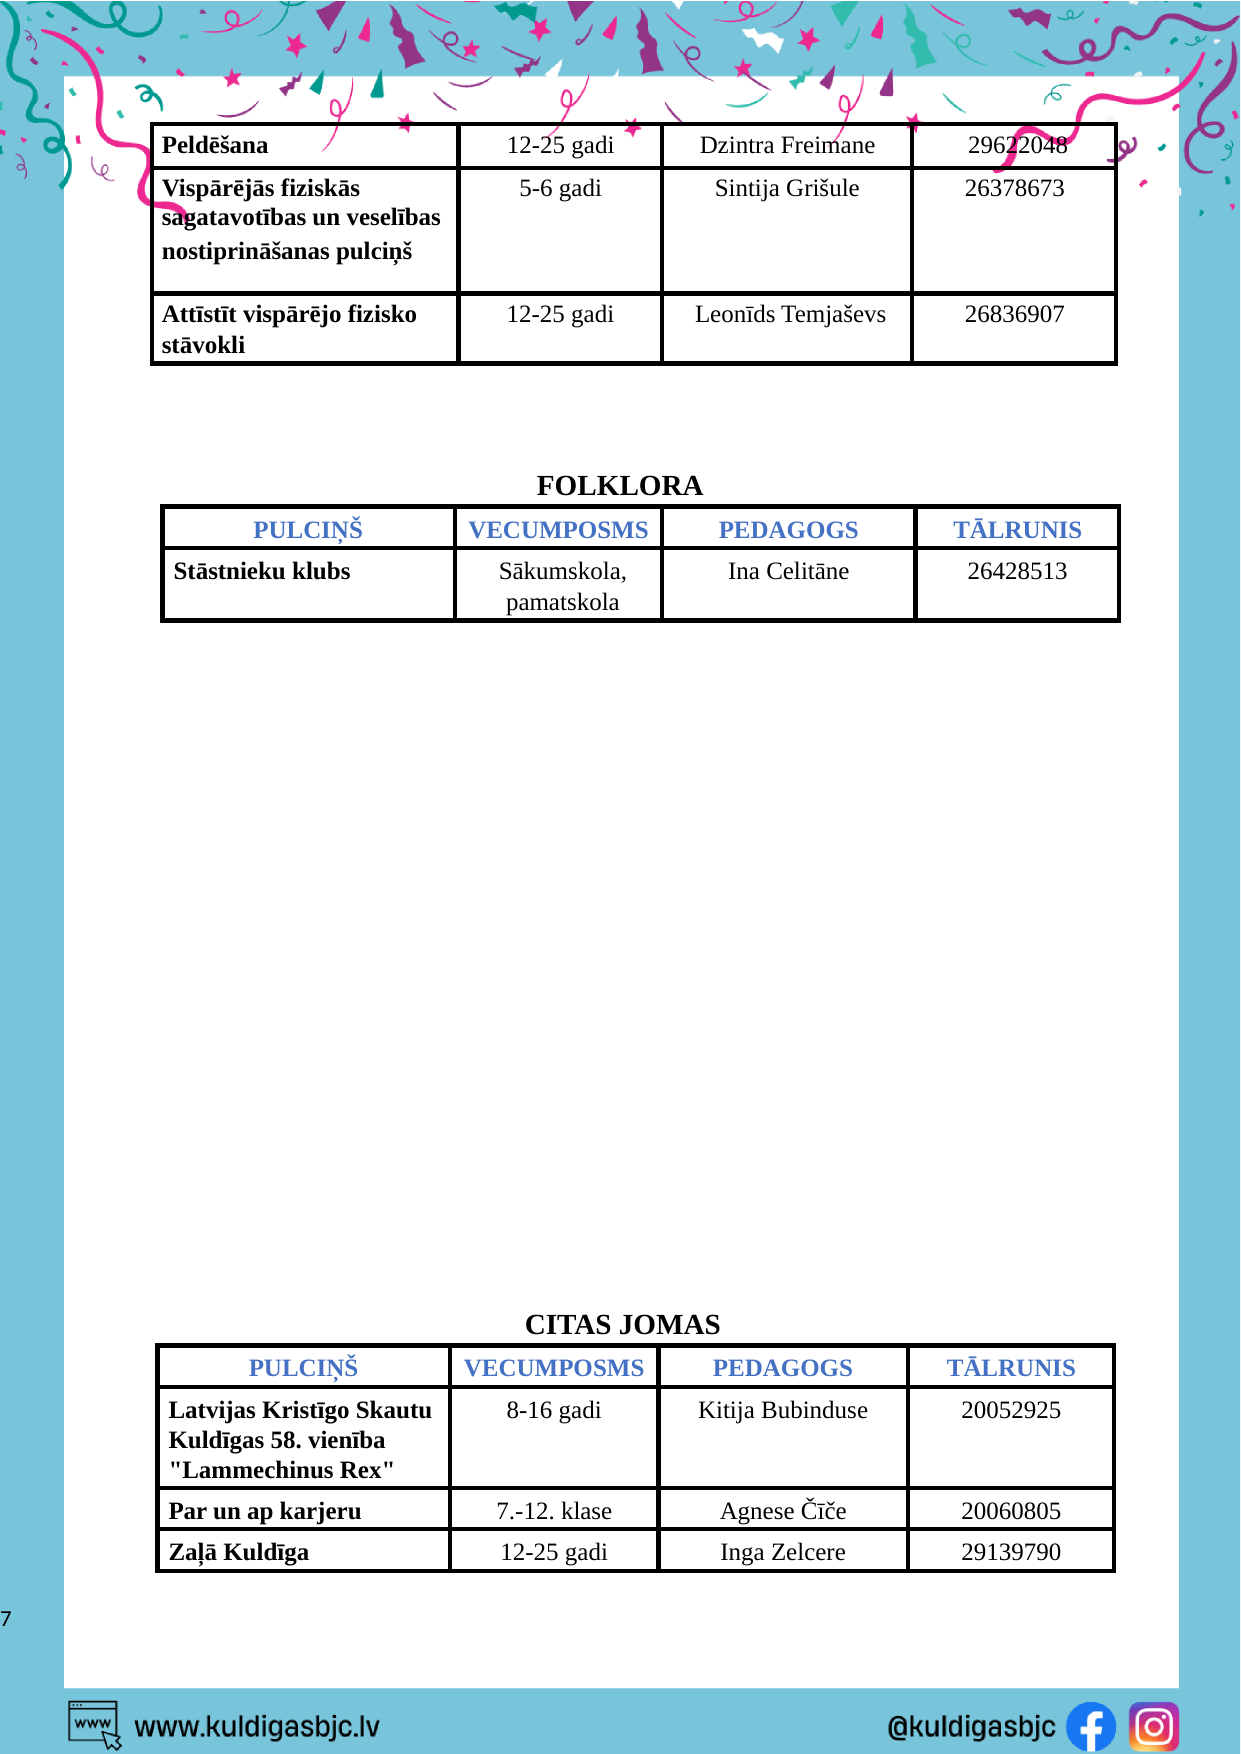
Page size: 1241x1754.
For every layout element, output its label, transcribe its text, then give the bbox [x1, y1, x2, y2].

table_cell Kitija Bubinduse [661, 1389, 906, 1486]
table_cell Vispārējās fiziskās sagatavotības un veselības nostiprināšanas pulciņš [154, 170, 456, 291]
table_cell 8-16 gadi [452, 1389, 656, 1486]
table_header PEDAGOGS [661, 1348, 906, 1384]
table_cell 20060805 [910, 1490, 1112, 1527]
table_cell 26378673 [914, 170, 1114, 291]
table_cell Dzintra Freimane [664, 126, 910, 166]
table_cell 7.-12. klase [452, 1490, 656, 1527]
table_cell Sintija Grišule [664, 170, 910, 291]
table_header PULCIŅŠ [160, 1348, 448, 1384]
table_header TĀLRUNIS [910, 1348, 1112, 1384]
table_cell Leonīds Temjaševs [664, 296, 910, 361]
table_cell Par un ap karjeru [160, 1490, 448, 1527]
table_cell Zaļā Kuldīga [160, 1531, 448, 1569]
table_cell 20052925 [910, 1389, 1112, 1486]
table_cell 29622048 [914, 126, 1114, 166]
picture [0, 0, 1241, 1754]
table_header TĀLRUNIS [918, 509, 1117, 546]
table_header PULCIŅŠ [165, 509, 453, 546]
table_header PEDAGOGS [664, 509, 913, 546]
text FOLKLORA [0, 468, 1240, 502]
table_cell Latvijas Kristīgo Skautu Kuldīgas 58. vienība "Lammechinus Rex" [160, 1389, 448, 1486]
table_header VECUMPOSMS [452, 1348, 656, 1384]
table_cell 29139790 [910, 1531, 1112, 1569]
table_cell Stāstnieku klubs [165, 550, 453, 618]
table_cell Sākumskola, pamatskola [457, 550, 660, 618]
table_cell 5-6 gadi [461, 170, 660, 291]
table_cell Peldēšana [154, 126, 456, 166]
table_cell 26428513 [918, 550, 1117, 618]
table_cell Agnese Čīče [661, 1490, 906, 1527]
table_cell Inga Zelcere [661, 1531, 906, 1569]
table_cell Attīstīt vispārējo fizisko stāvokli [154, 296, 456, 361]
text CITAS JOMAS [246, 1307, 999, 1340]
table_cell Ina Celitāne [664, 550, 913, 618]
table_cell 12-25 gadi [461, 296, 660, 361]
table_cell 12-25 gadi [461, 126, 660, 166]
table_header VECUMPOSMS [457, 509, 660, 546]
table_cell 12-25 gadi [452, 1531, 656, 1569]
table_cell 26836907 [914, 296, 1114, 361]
